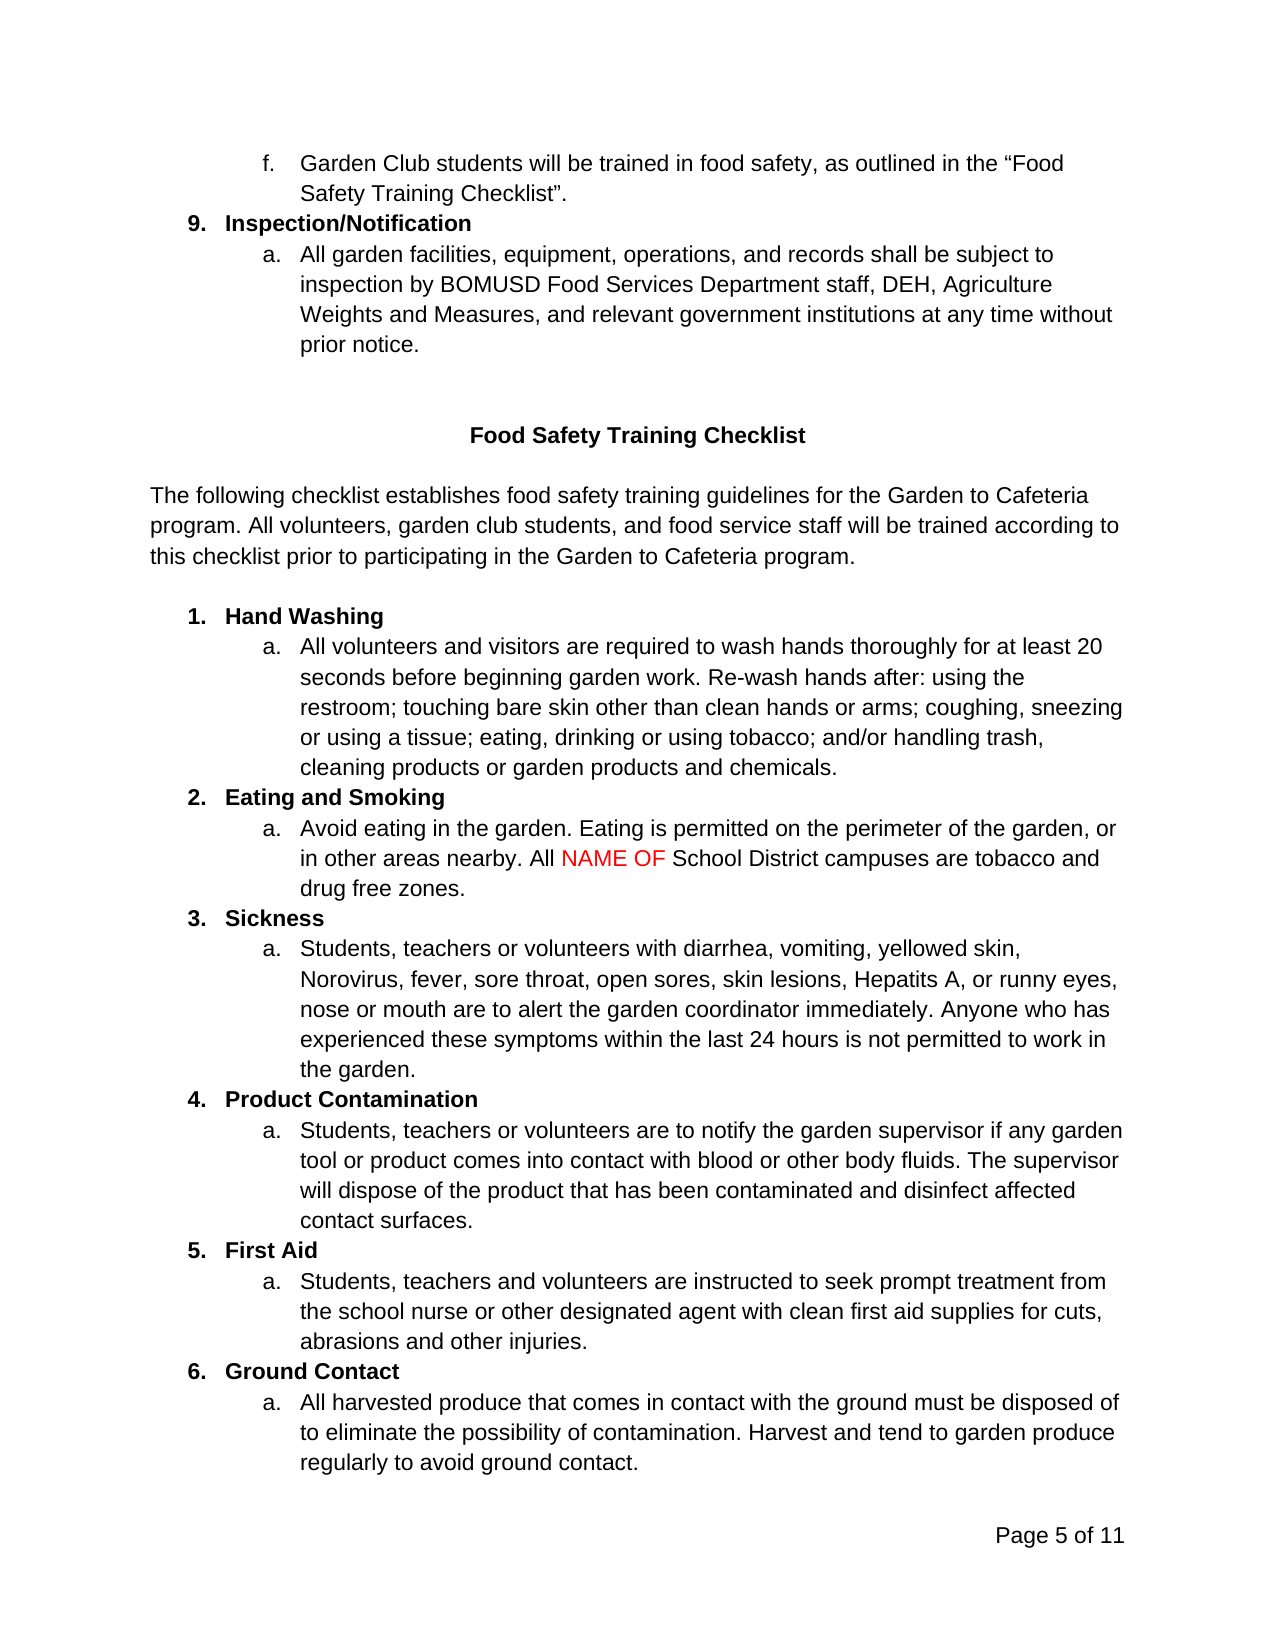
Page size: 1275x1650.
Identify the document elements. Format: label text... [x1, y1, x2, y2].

list All volunteers and visitors are required to wash hands thoroughly for at least 20 seconds before beginning garden work. Re-wash hands after: using the restroom; touching bare skin other than clean hands or arms; coughing, sneezing or using a tissue; eating, drinking or using tobacco; and/or handling trash, cleaning products or garden products and chemicals. [262, 633, 1125, 781]
text The following checklist establishes food safety training guidelines for the Garden to Cafeteria program. All volunteers, garden club students, and food service staff will be trained according to this checklist prior to participating in the Garden to Cafeteria program. [150, 482, 1125, 569]
list Students, teachers or volunteers with diarrhea, vomiting, yellowed skin, Norovirus, fever, sore throat, open sores, skin lesions, Hepatits A, or runny eyes, nose or mouth are to alert the garden coordinator immediately. Anyone who has experienced these symptoms within the last 24 hours is not permitted to work in the garden. [262, 935, 1125, 1083]
list Hand Washing [187, 603, 1125, 629]
list Students, teachers and volunteers are instructed to seek prompt treatment from the school nurse or other designated agent with clean first aid supplies for cuts, abrasions and other injuries. [262, 1268, 1125, 1354]
list Garden Club students will be trained in food safety, as outlined in the “Food Safety Training Checklist”. [262, 150, 1125, 207]
list Ground Contact [187, 1358, 1125, 1385]
list Avoid eating in the garden. Eating is permitted on the perimeter of the garden, or in other areas nearby. All NAME OF School District campuses are tobacco and drug free zones. [262, 814, 1125, 901]
list Inspection/Notification [187, 210, 1125, 237]
list Eating and Smoking [187, 784, 1125, 811]
list All harvested produce that comes in contact with the ground must be disposed of to eliminate the possibility of contamination. Harvest and tend to garden produce regularly to avoid ground contact. [262, 1388, 1125, 1475]
text Food Safety Training Checklist [150, 422, 1125, 448]
list Sickness [187, 905, 1125, 932]
list Students, teachers or volunteers are to notify the garden supervisor if any garden tool or product comes into contact with blood or other body fluids. The supervisor will dispose of the product that has been contaminated and disinfect affected contact surfaces. [262, 1117, 1125, 1234]
list First Aid [187, 1237, 1125, 1264]
list Product Contamination [187, 1086, 1125, 1113]
list All garden facilities, equipment, operations, and records shall be subject to inspection by BOMUSD Food Services Department staff, DEH, Agriculture Weights and Measures, and relevant government institutions at any time without prior notice. [262, 241, 1125, 358]
